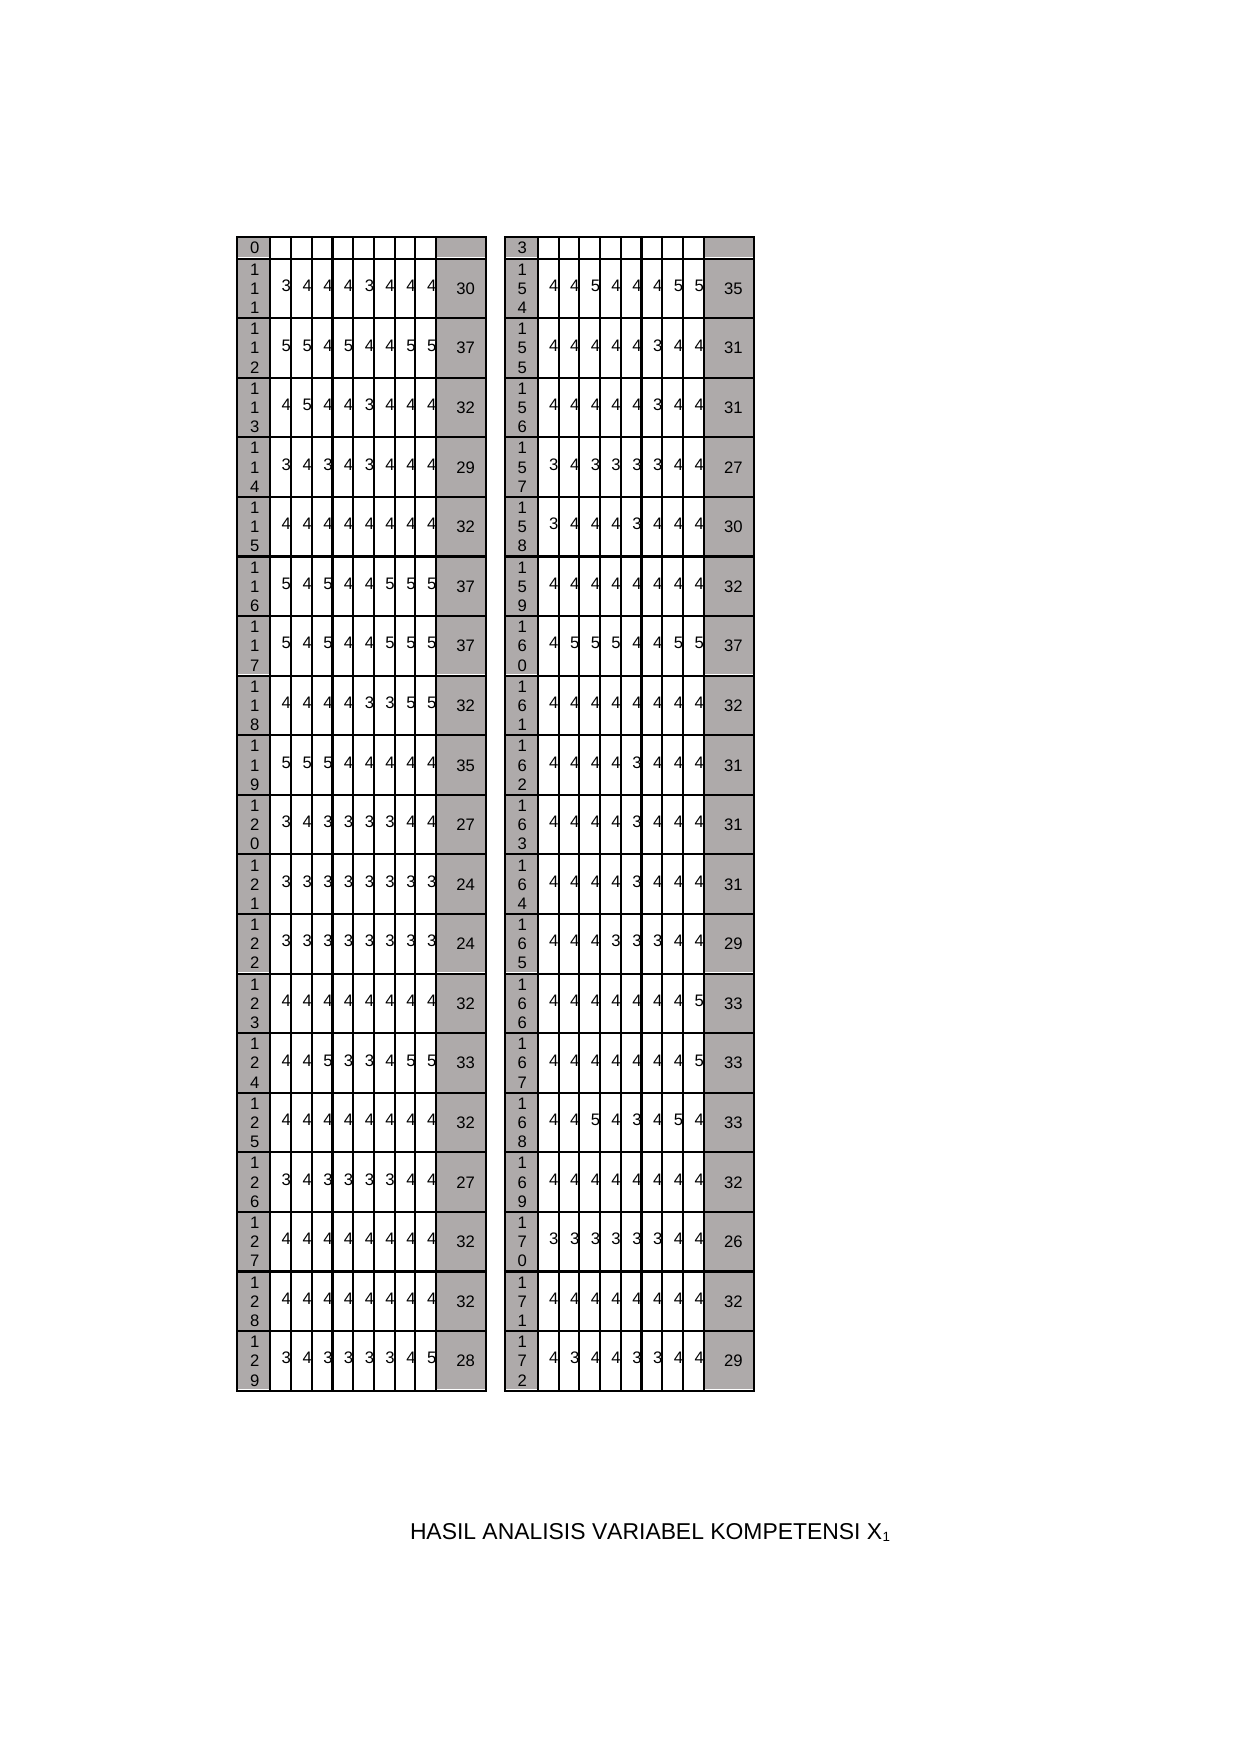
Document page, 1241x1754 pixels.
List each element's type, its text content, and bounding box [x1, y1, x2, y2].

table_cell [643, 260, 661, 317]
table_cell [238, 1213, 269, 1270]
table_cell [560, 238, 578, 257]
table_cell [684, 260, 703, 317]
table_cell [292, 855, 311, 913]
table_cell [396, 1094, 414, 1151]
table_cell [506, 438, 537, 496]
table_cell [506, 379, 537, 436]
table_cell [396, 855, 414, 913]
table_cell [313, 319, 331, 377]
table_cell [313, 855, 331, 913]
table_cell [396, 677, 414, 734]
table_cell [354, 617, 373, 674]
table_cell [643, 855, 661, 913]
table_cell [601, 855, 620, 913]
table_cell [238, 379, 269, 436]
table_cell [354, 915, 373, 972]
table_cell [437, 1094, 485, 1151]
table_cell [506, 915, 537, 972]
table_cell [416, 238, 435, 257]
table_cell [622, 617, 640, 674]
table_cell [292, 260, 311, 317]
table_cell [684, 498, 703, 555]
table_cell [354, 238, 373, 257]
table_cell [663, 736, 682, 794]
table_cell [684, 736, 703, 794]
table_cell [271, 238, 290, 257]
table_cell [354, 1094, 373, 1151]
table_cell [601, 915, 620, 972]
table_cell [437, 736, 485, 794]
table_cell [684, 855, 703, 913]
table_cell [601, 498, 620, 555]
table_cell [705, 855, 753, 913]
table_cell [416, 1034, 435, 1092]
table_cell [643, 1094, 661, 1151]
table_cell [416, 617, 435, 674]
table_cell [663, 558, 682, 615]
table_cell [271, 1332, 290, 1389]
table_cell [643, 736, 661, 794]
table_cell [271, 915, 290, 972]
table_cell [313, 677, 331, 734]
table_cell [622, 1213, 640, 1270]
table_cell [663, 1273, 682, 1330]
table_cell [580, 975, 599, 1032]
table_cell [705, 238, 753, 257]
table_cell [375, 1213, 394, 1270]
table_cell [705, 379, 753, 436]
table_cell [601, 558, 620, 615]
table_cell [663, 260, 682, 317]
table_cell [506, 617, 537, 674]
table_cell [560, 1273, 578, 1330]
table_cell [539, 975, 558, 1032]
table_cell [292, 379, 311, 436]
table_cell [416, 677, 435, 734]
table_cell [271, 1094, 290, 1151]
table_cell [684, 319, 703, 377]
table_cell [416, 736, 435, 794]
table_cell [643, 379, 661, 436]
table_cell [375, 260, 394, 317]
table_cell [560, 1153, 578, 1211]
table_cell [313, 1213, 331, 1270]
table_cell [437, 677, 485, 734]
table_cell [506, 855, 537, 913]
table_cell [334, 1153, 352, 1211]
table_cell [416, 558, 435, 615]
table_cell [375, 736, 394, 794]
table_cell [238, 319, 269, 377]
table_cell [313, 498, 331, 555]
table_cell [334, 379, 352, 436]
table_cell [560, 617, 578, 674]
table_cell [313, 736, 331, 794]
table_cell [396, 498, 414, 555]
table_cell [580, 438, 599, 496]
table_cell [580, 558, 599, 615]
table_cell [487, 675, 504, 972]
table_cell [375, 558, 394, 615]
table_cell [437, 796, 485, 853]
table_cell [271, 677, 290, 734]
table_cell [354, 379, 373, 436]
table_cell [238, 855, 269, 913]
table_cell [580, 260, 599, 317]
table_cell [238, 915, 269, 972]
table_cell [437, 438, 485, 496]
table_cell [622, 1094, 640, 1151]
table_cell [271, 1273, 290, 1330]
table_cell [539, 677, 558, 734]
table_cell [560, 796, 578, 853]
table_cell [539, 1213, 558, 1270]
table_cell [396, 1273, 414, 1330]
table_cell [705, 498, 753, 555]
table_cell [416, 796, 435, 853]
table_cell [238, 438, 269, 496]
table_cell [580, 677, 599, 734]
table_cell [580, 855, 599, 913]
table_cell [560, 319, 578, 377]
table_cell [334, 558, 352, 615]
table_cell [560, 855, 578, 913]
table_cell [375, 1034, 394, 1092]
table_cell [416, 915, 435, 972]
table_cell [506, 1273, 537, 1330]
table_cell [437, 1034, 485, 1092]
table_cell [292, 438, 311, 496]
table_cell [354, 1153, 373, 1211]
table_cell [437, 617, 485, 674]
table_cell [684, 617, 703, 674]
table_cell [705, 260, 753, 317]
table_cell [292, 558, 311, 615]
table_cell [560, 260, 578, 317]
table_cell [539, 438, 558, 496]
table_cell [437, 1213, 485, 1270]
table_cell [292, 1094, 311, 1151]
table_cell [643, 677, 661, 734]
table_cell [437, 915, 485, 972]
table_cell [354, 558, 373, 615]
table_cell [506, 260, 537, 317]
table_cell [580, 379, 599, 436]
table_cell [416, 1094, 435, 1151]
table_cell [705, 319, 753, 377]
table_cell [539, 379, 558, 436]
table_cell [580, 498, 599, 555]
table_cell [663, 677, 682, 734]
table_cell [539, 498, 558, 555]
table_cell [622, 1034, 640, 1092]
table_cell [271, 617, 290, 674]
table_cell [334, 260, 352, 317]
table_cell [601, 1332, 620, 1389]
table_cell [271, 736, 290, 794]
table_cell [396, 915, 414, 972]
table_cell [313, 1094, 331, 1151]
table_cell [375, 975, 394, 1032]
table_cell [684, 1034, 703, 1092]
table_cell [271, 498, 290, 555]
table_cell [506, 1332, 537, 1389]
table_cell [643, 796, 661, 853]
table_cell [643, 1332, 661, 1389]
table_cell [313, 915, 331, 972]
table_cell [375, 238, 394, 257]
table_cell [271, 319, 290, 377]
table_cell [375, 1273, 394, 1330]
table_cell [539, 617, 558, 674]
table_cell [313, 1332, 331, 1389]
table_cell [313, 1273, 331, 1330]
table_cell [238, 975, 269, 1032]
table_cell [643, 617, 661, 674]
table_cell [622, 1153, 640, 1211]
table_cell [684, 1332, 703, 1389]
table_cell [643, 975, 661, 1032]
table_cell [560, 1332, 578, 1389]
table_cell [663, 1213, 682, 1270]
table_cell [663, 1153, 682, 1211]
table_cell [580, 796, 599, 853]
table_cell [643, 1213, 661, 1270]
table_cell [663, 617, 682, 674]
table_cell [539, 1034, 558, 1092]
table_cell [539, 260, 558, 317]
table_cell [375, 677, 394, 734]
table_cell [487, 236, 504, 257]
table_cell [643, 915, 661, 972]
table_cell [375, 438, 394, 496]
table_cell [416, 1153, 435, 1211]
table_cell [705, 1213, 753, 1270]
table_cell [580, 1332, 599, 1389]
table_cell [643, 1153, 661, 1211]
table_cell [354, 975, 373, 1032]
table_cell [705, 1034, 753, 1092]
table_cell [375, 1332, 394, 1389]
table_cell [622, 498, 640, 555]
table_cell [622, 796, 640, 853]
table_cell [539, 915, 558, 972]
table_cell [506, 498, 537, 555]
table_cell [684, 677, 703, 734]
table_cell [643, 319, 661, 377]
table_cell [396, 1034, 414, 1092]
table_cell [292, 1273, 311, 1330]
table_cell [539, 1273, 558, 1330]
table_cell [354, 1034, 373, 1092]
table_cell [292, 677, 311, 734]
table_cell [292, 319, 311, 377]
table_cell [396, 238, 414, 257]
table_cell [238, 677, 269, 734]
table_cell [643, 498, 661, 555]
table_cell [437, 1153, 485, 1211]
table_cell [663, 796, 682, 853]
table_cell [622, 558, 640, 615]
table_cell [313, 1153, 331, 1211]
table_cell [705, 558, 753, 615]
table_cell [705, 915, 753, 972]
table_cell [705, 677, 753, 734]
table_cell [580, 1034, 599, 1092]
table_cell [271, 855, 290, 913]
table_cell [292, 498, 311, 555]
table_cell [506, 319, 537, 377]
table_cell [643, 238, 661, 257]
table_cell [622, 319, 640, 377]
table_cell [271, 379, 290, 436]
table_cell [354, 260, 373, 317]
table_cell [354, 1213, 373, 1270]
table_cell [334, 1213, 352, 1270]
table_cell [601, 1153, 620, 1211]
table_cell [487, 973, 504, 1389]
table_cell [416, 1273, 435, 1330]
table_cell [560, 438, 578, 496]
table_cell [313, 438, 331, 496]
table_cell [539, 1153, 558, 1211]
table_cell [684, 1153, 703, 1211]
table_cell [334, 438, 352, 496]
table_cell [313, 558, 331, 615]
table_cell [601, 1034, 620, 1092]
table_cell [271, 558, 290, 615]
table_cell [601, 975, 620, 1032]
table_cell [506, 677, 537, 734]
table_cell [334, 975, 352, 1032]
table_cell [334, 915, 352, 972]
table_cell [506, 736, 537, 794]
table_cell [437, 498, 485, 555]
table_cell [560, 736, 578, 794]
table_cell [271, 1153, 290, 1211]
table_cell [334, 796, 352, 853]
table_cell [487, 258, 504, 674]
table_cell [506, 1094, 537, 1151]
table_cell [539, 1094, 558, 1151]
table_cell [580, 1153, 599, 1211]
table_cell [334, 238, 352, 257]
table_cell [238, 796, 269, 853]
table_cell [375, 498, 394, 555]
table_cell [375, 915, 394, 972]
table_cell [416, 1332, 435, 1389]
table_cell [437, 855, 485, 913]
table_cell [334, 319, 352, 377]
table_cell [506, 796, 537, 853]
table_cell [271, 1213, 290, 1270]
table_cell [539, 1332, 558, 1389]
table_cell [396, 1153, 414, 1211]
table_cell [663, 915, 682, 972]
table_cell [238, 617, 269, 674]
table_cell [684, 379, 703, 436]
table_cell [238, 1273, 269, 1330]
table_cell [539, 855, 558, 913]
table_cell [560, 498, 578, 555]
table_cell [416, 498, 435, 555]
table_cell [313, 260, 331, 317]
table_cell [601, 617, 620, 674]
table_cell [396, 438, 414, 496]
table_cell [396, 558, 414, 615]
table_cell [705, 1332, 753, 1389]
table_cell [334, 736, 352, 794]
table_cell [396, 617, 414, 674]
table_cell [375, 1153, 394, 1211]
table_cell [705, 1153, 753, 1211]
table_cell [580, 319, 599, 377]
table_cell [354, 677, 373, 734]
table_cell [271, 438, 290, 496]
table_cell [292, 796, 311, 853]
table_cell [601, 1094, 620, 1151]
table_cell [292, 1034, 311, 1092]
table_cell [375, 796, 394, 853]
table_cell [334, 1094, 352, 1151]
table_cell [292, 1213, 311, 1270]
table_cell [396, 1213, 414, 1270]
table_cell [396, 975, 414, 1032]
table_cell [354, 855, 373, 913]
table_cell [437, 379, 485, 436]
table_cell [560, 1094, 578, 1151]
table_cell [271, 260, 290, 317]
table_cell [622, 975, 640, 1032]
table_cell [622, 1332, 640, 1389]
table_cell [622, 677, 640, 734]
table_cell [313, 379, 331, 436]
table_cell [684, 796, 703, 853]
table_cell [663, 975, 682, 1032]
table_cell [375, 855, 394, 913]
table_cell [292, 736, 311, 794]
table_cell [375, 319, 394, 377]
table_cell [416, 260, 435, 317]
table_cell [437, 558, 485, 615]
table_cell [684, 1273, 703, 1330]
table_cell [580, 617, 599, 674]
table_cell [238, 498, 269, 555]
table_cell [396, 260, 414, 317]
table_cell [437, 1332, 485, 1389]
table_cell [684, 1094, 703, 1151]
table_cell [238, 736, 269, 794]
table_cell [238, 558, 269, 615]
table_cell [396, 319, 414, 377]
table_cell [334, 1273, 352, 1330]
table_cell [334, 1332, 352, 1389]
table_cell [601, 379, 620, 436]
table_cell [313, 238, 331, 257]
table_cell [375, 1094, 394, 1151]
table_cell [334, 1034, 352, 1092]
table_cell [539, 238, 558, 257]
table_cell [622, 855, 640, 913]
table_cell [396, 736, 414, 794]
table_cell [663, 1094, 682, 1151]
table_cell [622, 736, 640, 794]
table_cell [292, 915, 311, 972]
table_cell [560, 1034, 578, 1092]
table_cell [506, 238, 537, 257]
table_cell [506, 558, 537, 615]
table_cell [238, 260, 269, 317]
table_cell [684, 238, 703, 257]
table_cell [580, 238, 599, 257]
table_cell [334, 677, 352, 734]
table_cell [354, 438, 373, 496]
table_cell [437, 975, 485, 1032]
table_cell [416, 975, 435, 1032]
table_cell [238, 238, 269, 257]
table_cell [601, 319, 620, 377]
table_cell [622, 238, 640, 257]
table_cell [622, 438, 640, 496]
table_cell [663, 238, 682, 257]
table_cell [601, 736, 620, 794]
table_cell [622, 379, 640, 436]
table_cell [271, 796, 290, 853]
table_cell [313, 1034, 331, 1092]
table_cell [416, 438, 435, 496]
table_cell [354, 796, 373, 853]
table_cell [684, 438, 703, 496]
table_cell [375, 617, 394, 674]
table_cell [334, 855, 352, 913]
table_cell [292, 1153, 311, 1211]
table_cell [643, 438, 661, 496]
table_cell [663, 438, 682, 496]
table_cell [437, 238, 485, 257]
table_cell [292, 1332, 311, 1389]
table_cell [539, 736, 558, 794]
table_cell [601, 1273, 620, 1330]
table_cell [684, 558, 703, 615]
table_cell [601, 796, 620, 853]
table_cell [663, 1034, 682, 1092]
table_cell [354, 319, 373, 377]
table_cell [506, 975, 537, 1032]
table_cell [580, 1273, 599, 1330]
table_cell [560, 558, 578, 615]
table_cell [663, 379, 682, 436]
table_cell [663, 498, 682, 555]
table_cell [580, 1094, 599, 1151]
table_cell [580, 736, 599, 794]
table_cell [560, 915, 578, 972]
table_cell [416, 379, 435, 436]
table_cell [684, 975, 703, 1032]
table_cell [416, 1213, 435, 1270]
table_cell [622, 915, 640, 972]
text HASIL ANALISIS VARIABEL KOMPETENSI X1 [236, 1518, 1063, 1544]
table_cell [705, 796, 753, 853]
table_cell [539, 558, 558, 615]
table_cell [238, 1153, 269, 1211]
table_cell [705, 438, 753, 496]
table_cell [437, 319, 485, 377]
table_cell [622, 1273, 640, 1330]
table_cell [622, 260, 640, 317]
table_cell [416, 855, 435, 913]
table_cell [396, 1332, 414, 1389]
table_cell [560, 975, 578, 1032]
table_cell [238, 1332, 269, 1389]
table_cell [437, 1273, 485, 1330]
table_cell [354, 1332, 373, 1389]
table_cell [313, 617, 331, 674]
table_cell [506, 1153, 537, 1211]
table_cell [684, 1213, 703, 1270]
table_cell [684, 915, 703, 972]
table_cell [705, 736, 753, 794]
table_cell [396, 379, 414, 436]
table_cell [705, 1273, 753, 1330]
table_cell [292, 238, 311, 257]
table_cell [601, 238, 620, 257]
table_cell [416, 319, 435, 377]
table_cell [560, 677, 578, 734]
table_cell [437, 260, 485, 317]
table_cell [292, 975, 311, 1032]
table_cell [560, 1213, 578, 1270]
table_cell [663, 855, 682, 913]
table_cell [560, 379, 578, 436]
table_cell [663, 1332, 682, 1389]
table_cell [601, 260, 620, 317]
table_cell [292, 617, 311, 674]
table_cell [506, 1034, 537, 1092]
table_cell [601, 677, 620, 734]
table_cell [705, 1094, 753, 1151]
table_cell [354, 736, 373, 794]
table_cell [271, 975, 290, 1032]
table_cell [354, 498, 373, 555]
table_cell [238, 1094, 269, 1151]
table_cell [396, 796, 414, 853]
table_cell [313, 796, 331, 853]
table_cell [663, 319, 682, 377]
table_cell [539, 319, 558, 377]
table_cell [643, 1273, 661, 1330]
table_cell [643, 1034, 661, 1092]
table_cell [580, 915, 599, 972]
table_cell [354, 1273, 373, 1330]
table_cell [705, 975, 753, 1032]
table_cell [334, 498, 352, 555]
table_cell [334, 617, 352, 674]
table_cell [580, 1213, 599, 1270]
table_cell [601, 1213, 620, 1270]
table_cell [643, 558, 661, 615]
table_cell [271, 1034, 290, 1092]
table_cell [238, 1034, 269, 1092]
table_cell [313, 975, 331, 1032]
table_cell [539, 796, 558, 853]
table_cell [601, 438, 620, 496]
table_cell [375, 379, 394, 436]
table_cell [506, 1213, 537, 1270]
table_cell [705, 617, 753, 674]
